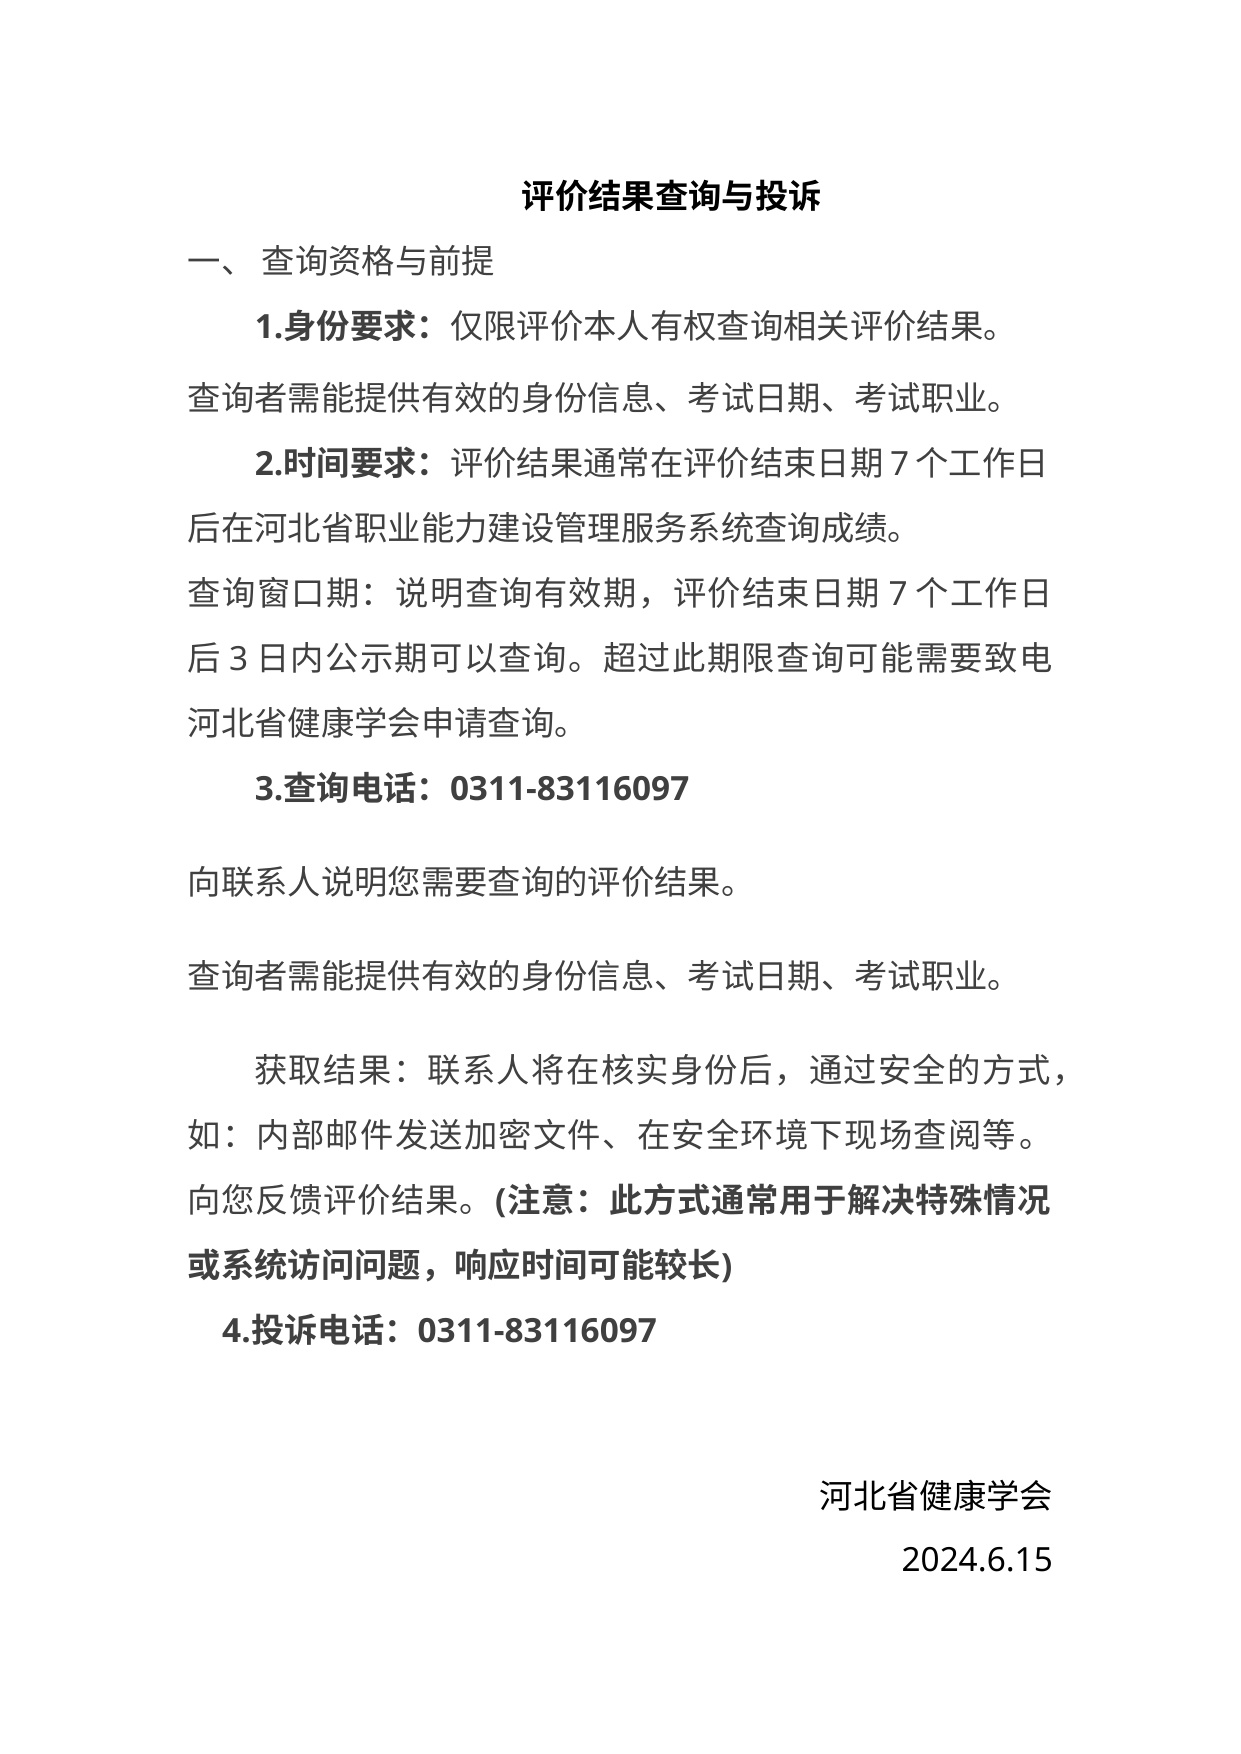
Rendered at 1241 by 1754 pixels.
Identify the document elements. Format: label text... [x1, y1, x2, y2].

text 获取结果：联系人将在核实身份后，通过安全的方式，如：内部邮件发送加密文件、在安全环境下现场查阅等。向您反馈评价结果。(注意：此方式通常用于解决特殊情况或系统访问问题，响应时间可能较长) 4.投诉电话：0311-83116097 [187, 1036, 1053, 1361]
text 1.身份要求：仅限评价本人有权查询相关评价结果。 [187, 292, 1053, 357]
text 查询窗口期：说明查询有效期，评价结束日期7个工作日后3日内公示期可以查询。超过此期限查询可能需要致电河北省健康学会申请查询。 [187, 558, 1053, 753]
text 河北省健康学会 2024.6.15 [254, 1461, 1053, 1591]
text 3.查询电话：0311-83116097 [187, 753, 1053, 818]
list 向联系人说明您需要查询的评价结果。 [187, 847, 1053, 912]
text 评价结果查询与投诉 [254, 162, 1053, 227]
text 查询者需能提供有效的身份信息、考试日期、考试职业。 [187, 363, 1053, 428]
text 2.时间要求：评价结果通常在评价结束日期7个工作日后在河北省职业能力建设管理服务系统查询成绩。 [187, 428, 1053, 558]
list 查询者需能提供有效的身份信息、考试日期、考试职业。 [187, 942, 1053, 1007]
text 一、 查询资格与前提 [187, 227, 1053, 292]
